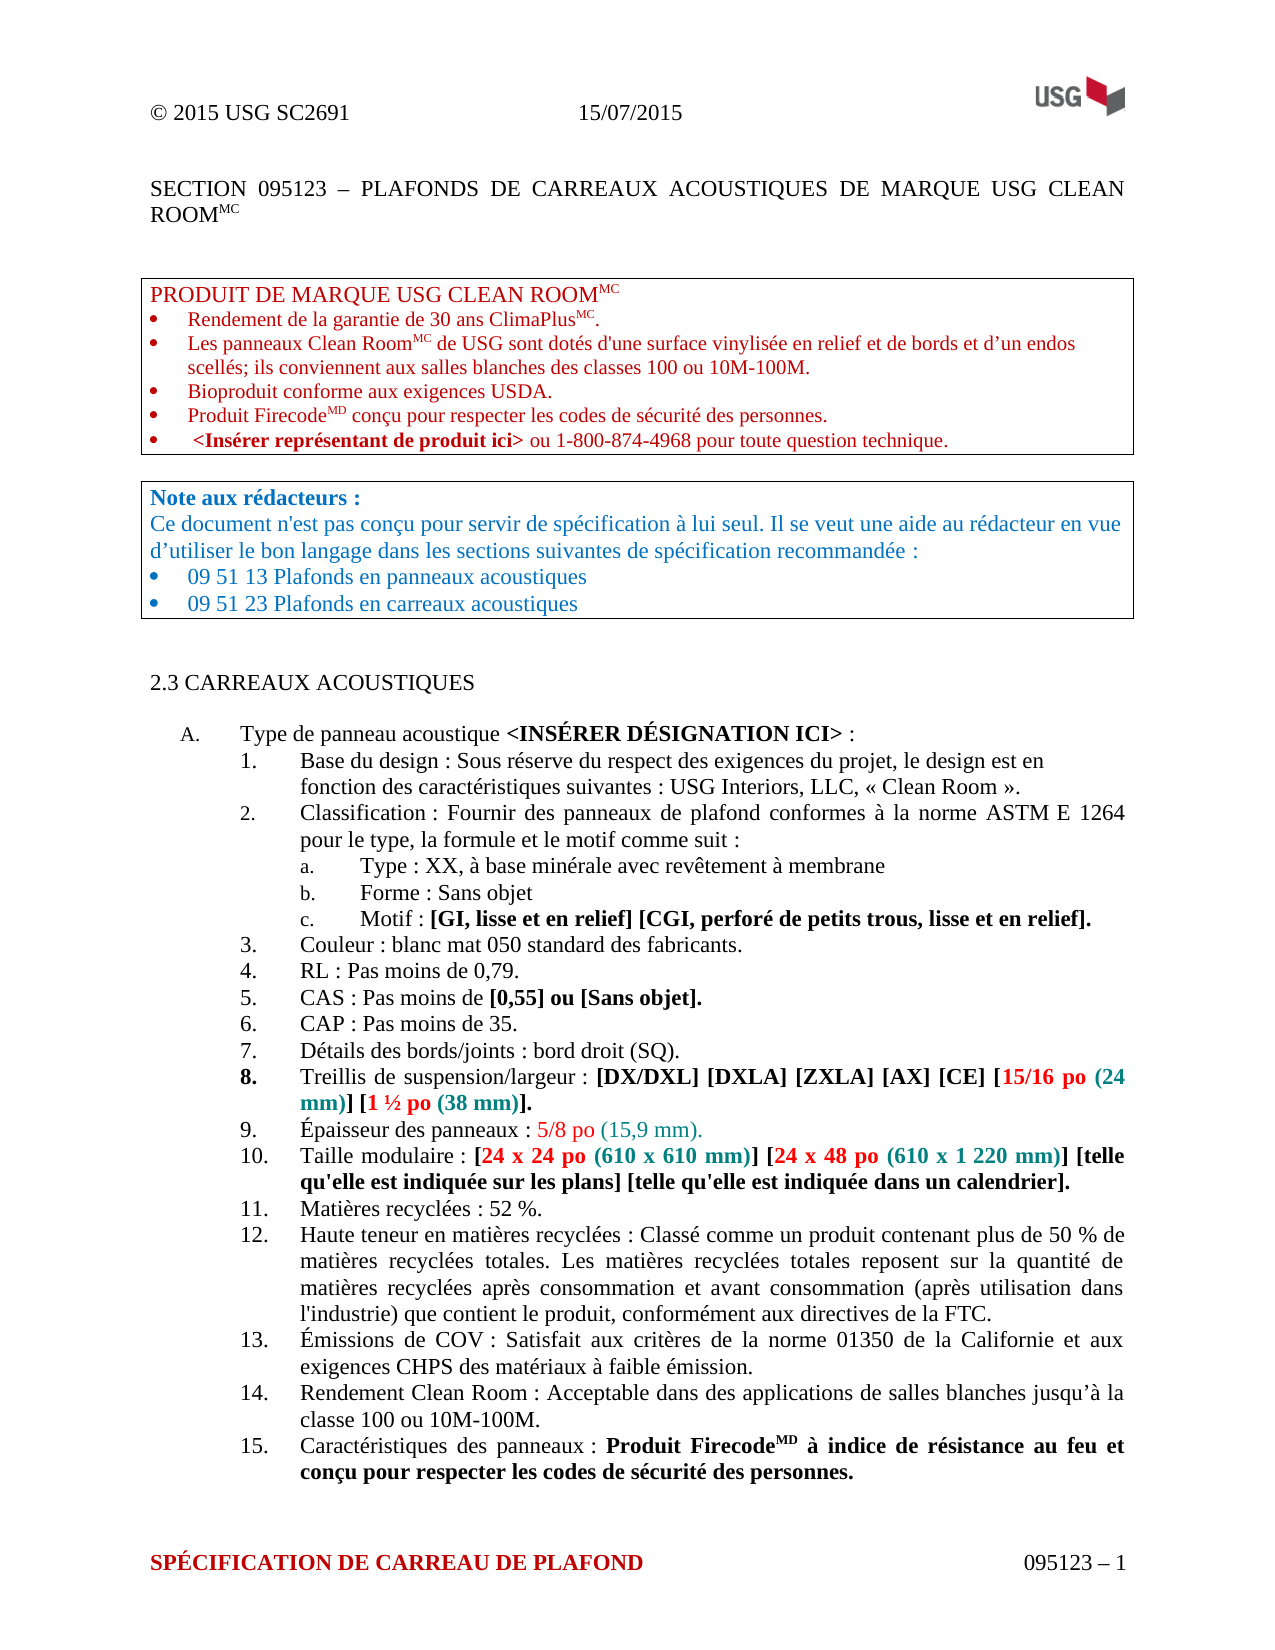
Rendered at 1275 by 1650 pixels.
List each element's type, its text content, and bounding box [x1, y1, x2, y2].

text Note aux rédacteurs : [142, 482, 1133, 511]
list Bioproduit conforme aux exigences USDA. [150, 379, 1125, 403]
picture [1035, 75, 1125, 121]
text Haute teneur en matières recyclées : Classé comme un produit contenant plus de 50 % de matières recyclées totales. Les matières recyclées totales reposent sur la quantité de matières recyclées après consommation et avant consommation (après utilisation dans l'industrie) que contient le produit, conformément aux directives de la FTC. [240, 1221, 1125, 1327]
text Type : XX, à base minérale avec revêtement à membrane [300, 852, 1125, 878]
text Couleur : blanc mat 050 standard des fabricants. [240, 931, 1125, 958]
list <Insérer représentant de produit ici> ou 1-800-874-4968 pour toute question technique. [142, 424, 1133, 454]
text SECTION 095123 – PLAFONDS DE CARREAUX ACOUSTIQUES DE MARQUE USG CLEAN ROOMMC [150, 175, 1125, 228]
text RL : Pas moins de 0,79. [240, 958, 1125, 984]
list Produit FirecodeMD conçu pour respecter les codes de sécurité des personnes. [150, 403, 1125, 424]
text Treillis de suspension/largeur : [DX/DXL] [DXLA] [ZXLA] [AX] [CE] [15/16 po (24 mm)] [1 ½ po (38 mm)]. [240, 1063, 1125, 1116]
list 09 51 13 Plafonds en panneaux acoustiques [150, 563, 1125, 586]
text Épaisseur des panneaux : 5/8 po (15,9 mm). [240, 1116, 1125, 1142]
text Ce document n'est pas conçu pour servir de spécification à lui seul. Il se veut une aide au rédacteur en vue d’utiliser le bon langage dans les sections suivantes de spécification recommandée : [150, 511, 1125, 563]
text Classification : Fournir des panneaux de plafond conformes à la norme ASTM E 1264 pour le type, la formule et le motif comme suit : [240, 799, 1125, 852]
list PRODUIT DE MARQUE USG CLEAN ROOMMC [142, 279, 1133, 307]
text Type de panneau acoustique <INSÉRER DÉSIGNATION ICI> : [180, 720, 1125, 747]
text Matières recyclées : 52 %. [240, 1195, 1125, 1221]
text Caractéristiques des panneaux : Produit FirecodeMD à indice de résistance au feu et conçu pour respecter les codes de sécurité des personnes. [240, 1432, 1125, 1485]
text Détails des bords/joints : bord droit (SQ). [240, 1037, 1125, 1063]
text Forme : Sans objet [300, 878, 1125, 905]
list 2.3 CARREAUX ACOUSTIQUES [150, 669, 1125, 695]
list Les panneaux Clean RoomMC de USG sont dotés d'une surface vinylisée en relief et de bords et d’un endos scellés; ils conviennent aux salles blanches des classes 100 ou 10M-100M. [150, 331, 1125, 379]
text CAP : Pas moins de 35. [240, 1010, 1125, 1037]
text CAS : Pas moins de [0,55] ou [Sans objet]. [240, 984, 1125, 1010]
text Taille modulaire : [24 x 24 po (610 x 610 mm)] [24 x 48 po (610 x 1 220 mm)] [telle qu'elle est indiquée sur les plans] [telle qu'elle est indiquée dans un calendrier]. [240, 1142, 1125, 1195]
text Rendement Clean Room : Acceptable dans des applications de salles blanches jusqu’à la classe 100 ou 10M-100M. [240, 1379, 1125, 1432]
text Base du design : Sous réserve du respect des exigences du projet, le design est en fonction des caractéristiques suivantes : USG Interiors, LLC, « Clean Room ». [240, 747, 1125, 799]
text Motif : [GI, lisse et en relief] [CGI, perforé de petits trous, lisse et en relief]. [300, 905, 1125, 931]
text Émissions de COV : Satisfait aux critères de la norme 01350 de la Californie et aux exigences CHPS des matériaux à faible émission. [240, 1327, 1125, 1379]
list Rendement de la garantie de 30 ans ClimaPlusMC. [150, 307, 1125, 331]
list 09 51 23 Plafonds en carreaux acoustiques [142, 586, 1133, 618]
